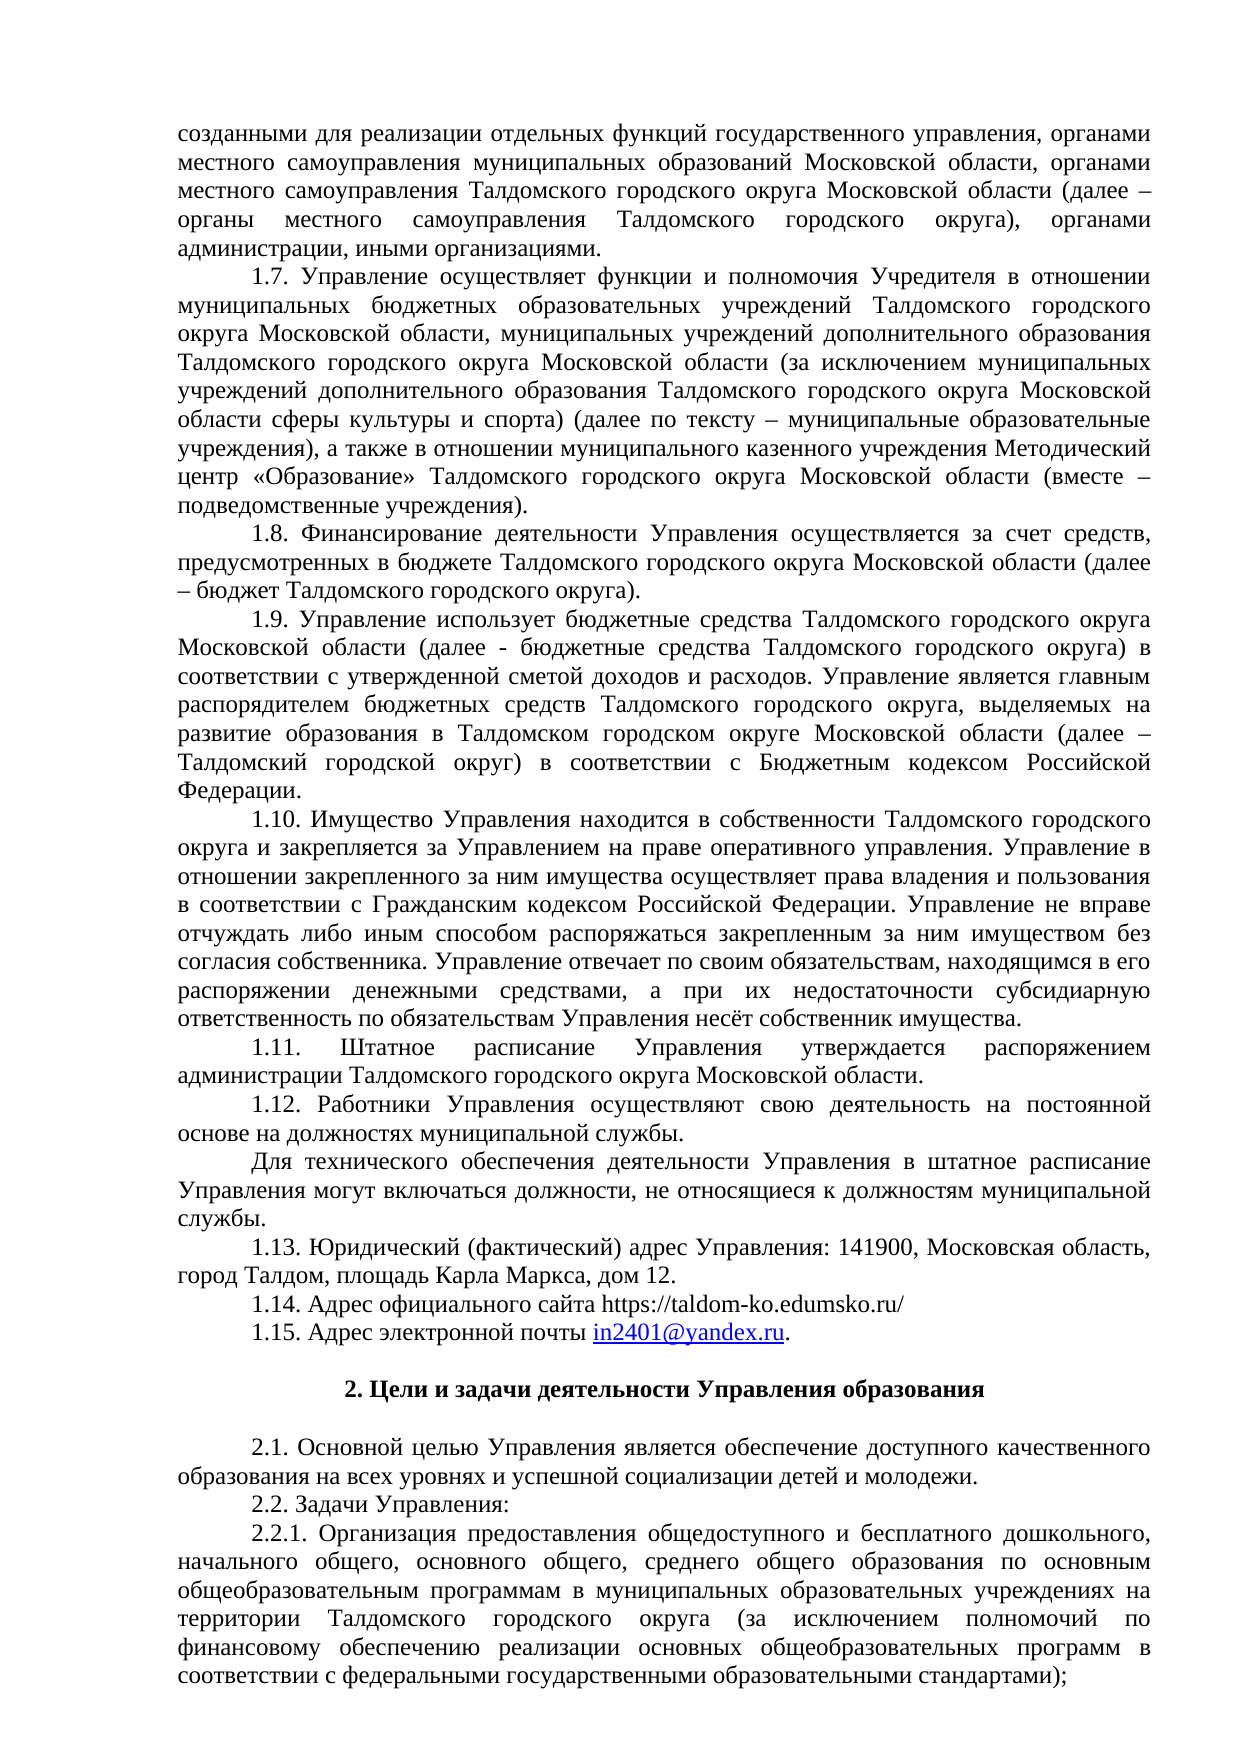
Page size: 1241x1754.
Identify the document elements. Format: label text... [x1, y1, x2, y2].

text 2.2.1. Организация предоставления общедоступного и бесплатного дошкольного, начального общего, основного общего, среднего общего образования по основным общеобразовательным программам в муниципальных образовательных учреждениях на территории Талдомского городского округа (за исключением полномочий по финансовому обеспечению реализации основных общеобразовательных программ в соответствии с федеральными государственными образовательными стандартами); [177, 1518, 1152, 1689]
text 1.8. Финансирование деятельности Управления осуществляется за счет средств, предусмотренных в бюджете Талдомского городского округа Московской области (далее – бюджет Талдомского городского округа). [177, 519, 1152, 604]
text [177, 118, 1152, 262]
text 1.9. Управление использует бюджетные средства Талдомского городского округа Московской области (далее - бюджетные средства Талдомского городского округа) в соответствии с утвержденной сметой доходов и расходов. Управление является главным распорядителем бюджетных средств Талдомского городского округа, выделяемых на развитие образования в Талдомском городском округе Московской области (далее – Талдомский городской округ) в соответствии с Бюджетным кодексом Российской Федерации. [177, 604, 1152, 804]
text 2. Цели и задачи деятельности Управления образования [177, 1375, 1152, 1403]
text 1.10. Имущество Управления находится в собственности Талдомского городского округа и закрепляется за Управлением на праве оперативного управления. Управление в отношении закрепленного за ним имущества осуществляет права владения и пользования в соответствии с Гражданским кодексом Российской Федерации. Управление не вправе отчуждать либо иным способом распоряжаться закрепленным за ним имуществом без согласия собственника. Управление отвечает по своим обязательствам, находящимся в его распоряжении денежными средствами, а при их недостаточности субсидиарную ответственность по обязательствам Управления несёт собственник имущества. [177, 804, 1152, 1032]
text 1.14. Адрес официального сайта https://taldom-ko.edumsko.ru/ [177, 1289, 1152, 1318]
text 1.11. Штатное расписание Управления утверждается распоряжением администрации Талдомского городского округа Московской области. [177, 1032, 1152, 1089]
text 1.13. Юридический (фактический) адрес Управления: 141900, Московская область, город Талдом, площадь Карла Маркса, дом 12. [177, 1232, 1152, 1289]
text 2.2. Задачи Управления: [177, 1490, 1152, 1518]
text Для технического обеспечения деятельности Управления в штатное расписание Управления могут включаться должности, не относящиеся к должностям муниципальной службы. [177, 1147, 1152, 1232]
text 1.15. Адрес электронной почты in2401@yandex.ru. [177, 1318, 1152, 1346]
text 2.1. Основной целью Управления является обеспечение доступного качественного образования на всех уровнях и успешной социализации детей и молодежи. [177, 1432, 1152, 1490]
text 1.12. Работники Управления осуществляют свою деятельность на постоянной основе на должностях муниципальной службы. [177, 1089, 1152, 1147]
text 1.7. Управление осуществляет функции и полномочия Учредителя в отношении муниципальных бюджетных образовательных учреждений Талдомского городского округа Московской области, муниципальных учреждений дополнительного образования Талдомского городского округа Московской области (за исключением муниципальных учреждений дополнительного образования Талдомского городского округа Московской области сферы культуры и спорта) (далее по тексту – муниципальные образовательные учреждения), а также в отношении муниципального казенного учреждения Методический центр «Образование» Талдомского городского округа Московской области (вместе – подведомственные учреждения). [177, 262, 1152, 519]
